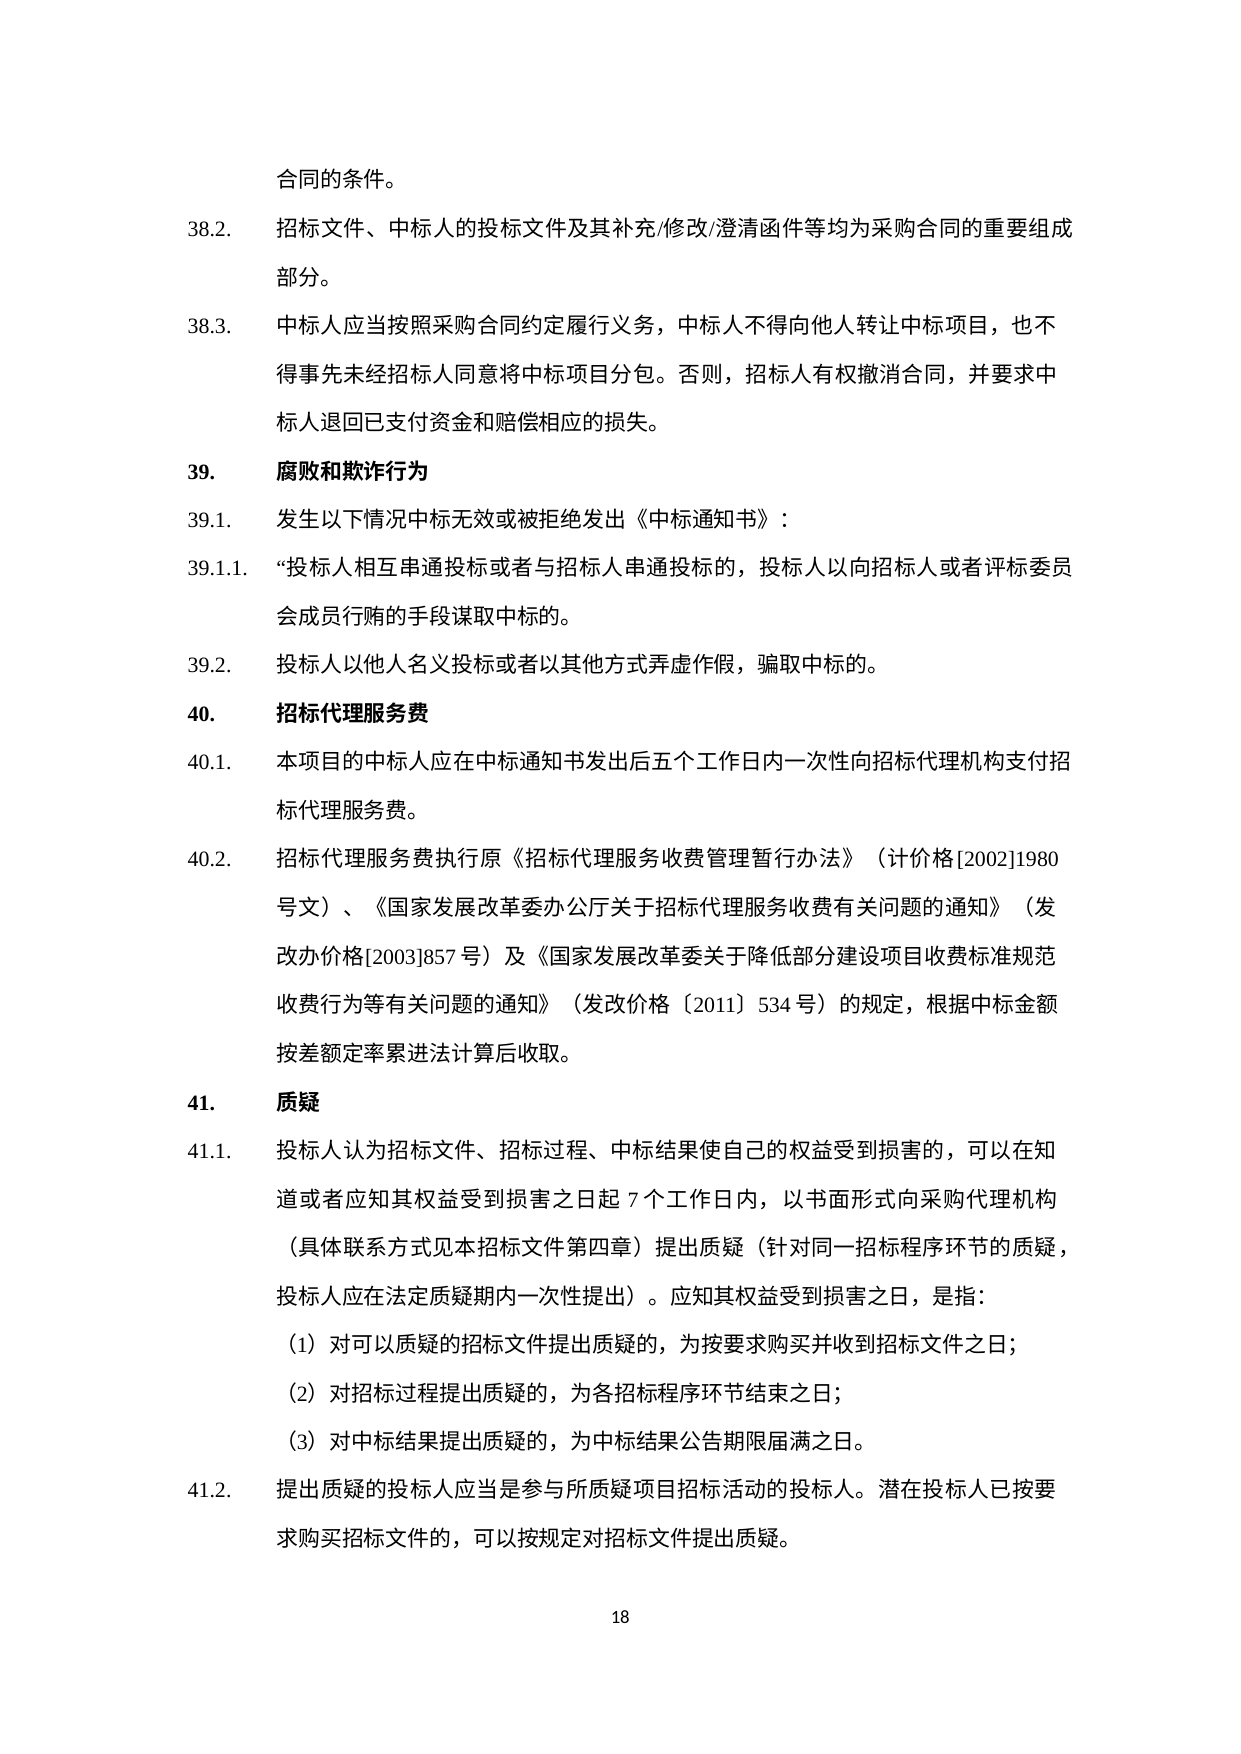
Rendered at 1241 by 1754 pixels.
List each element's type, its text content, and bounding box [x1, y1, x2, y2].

list 发生以下情况中标无效或被拒绝发出《中标通知书》： [187, 502, 1073, 534]
text （3）对中标结果提出质疑的，为中标结果公告期限届满之日。 [275, 1424, 1053, 1456]
list 本项目的中标人应在中标通知书发出后五个工作日内一次性向招标代理机构支付招标代理服务费。 [187, 744, 1073, 825]
text （1）对可以质疑的招标文件提出质疑的，为按要求购买并收到招标文件之日； [275, 1327, 1053, 1359]
list 投标人认为招标文件、招标过程、中标结果使自己的权益受到损害的，可以在知道或者应知其权益受到损害之日起7个工作日内，以书面形式向采购代理机构（具体联系方式见本招标文件第四章）提出质疑（针对同一招标程序环节的质疑，投标人应在法定质疑期内一次性提出）。应知其权益受到损害之日，是指： [187, 1132, 1059, 1311]
list 招标代理服务费执行原《招标代理服务收费管理暂行办法》（计价格[2002]1980号文）、《国家发展改革委办公厅关于招标代理服务收费有关问题的通知》（发改办价格[2003]857号）及《国家发展改革委关于降低部分建设项目收费标准规范收费行为等有关问题的通知》（发改价格〔2011〕534号）的规定，根据中标金额按差额定率累进法计算后收取。 [187, 841, 1059, 1068]
list 招标文件、中标人的投标文件及其补充/修改/澄清函件等均为采购合同的重要组成部分。 [187, 210, 1073, 292]
list 招标代理服务费 [187, 695, 1073, 728]
list 提出质疑的投标人应当是参与所质疑项目招标活动的投标人。潜在投标人已按要求购买招标文件的，可以按规定对招标文件提出质疑。 [187, 1472, 1059, 1553]
list 质疑 [187, 1084, 1059, 1117]
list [187, 162, 1059, 194]
list 中标人应当按照采购合同约定履行义务，中标人不得向他人转让中标项目，也不得事先未经招标人同意将中标项目分包。否则，招标人有权撤消合同，并要求中标人退回已支付资金和赔偿相应的损失。 [187, 307, 1059, 437]
text （2）对招标过程提出质疑的，为各招标程序环节结束之日； [275, 1375, 1053, 1408]
list 投标人以他人名义投标或者以其他方式弄虚作假，骗取中标的。 [187, 647, 1059, 679]
list “投标人相互串通投标或者与招标人串通投标的，投标人以向招标人或者评标委员会成员行贿的手段谋取中标的。 [187, 550, 1073, 631]
list 腐败和欺诈行为 [187, 453, 1059, 486]
